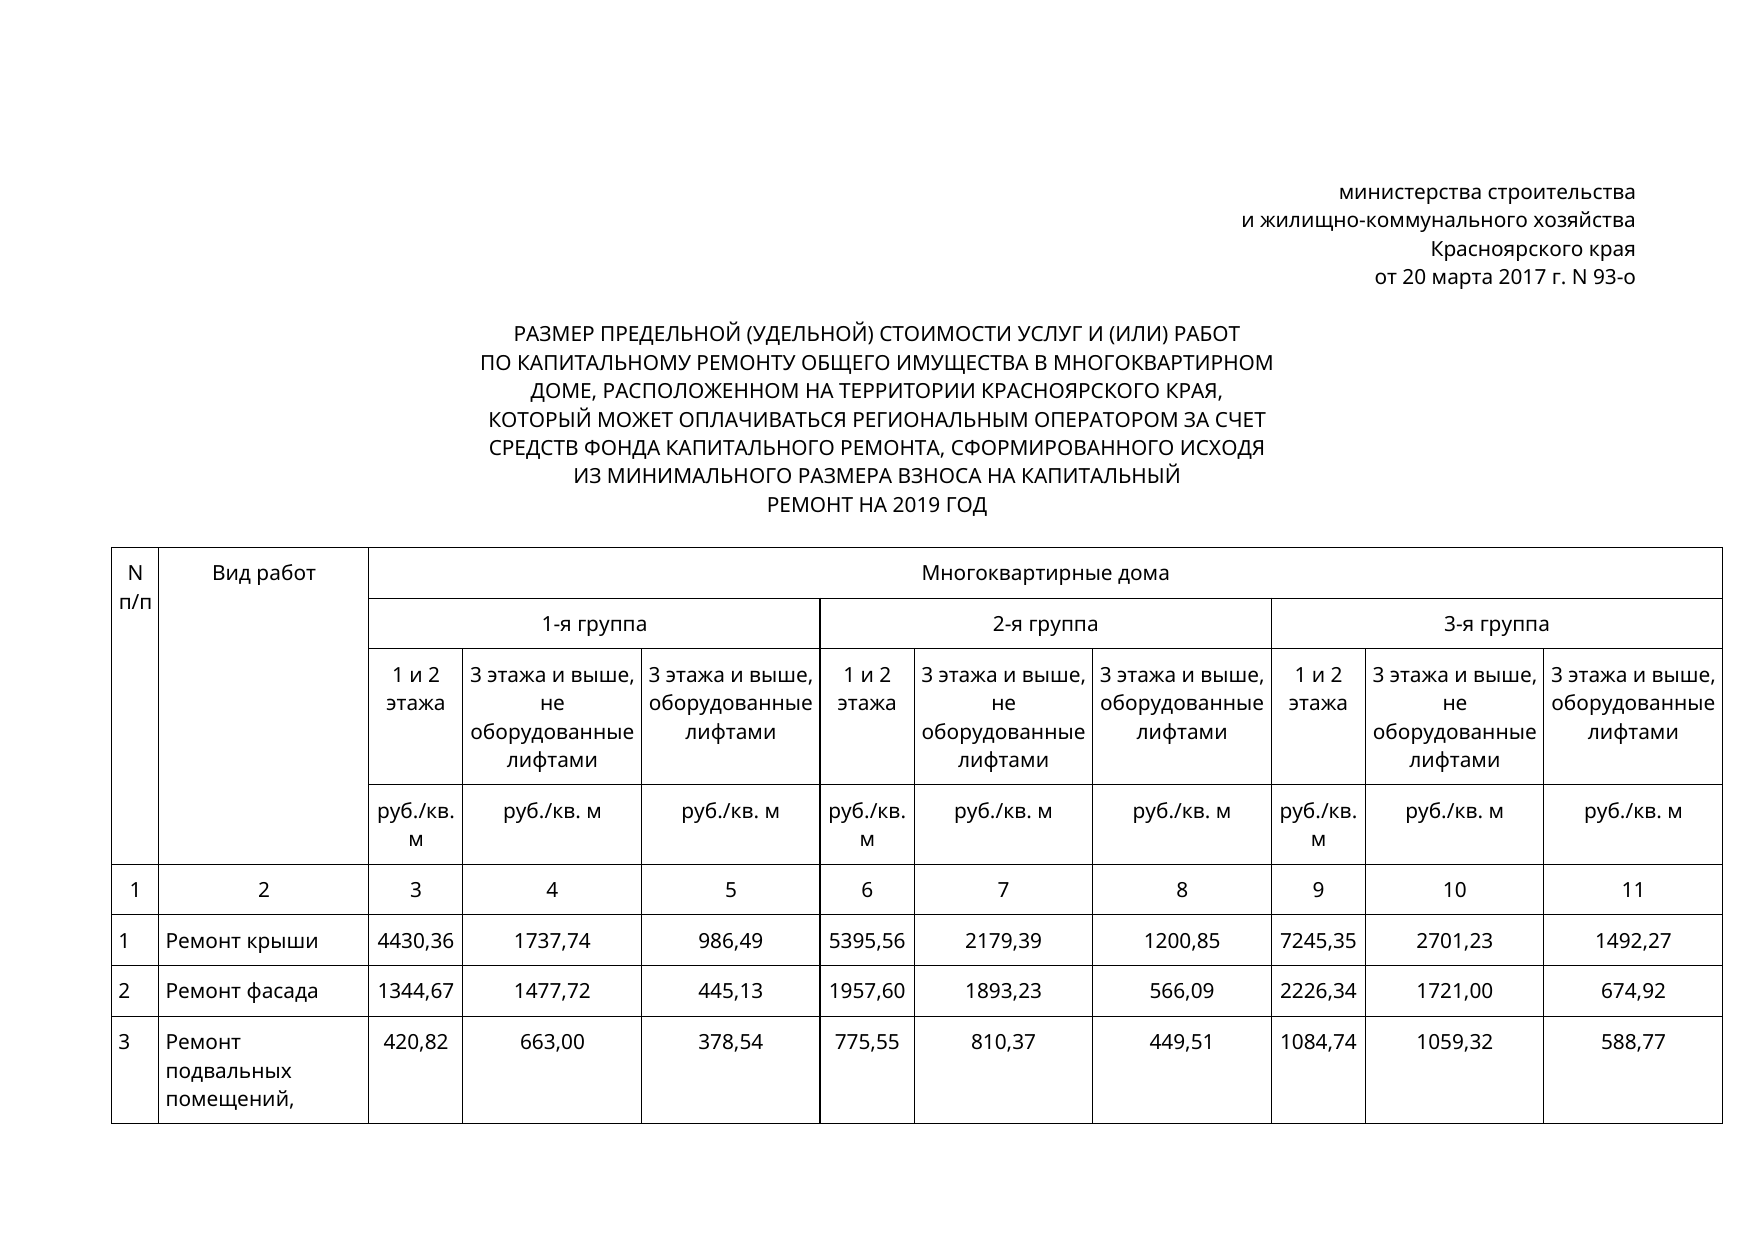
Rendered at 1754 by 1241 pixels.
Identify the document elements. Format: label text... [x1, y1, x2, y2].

table_cell руб./кв. м [1093, 785, 1271, 863]
text СРЕДСТВ ФОНДА КАПИТАЛЬНОГО РЕМОНТА, СФОРМИРОВАННОГО ИСХОДЯ [118, 433, 1636, 462]
table_cell руб./кв. м [1366, 785, 1543, 863]
table_cell 1893,23 [915, 966, 1092, 1016]
table_cell 3 этажа и выше, оборудованные лифтами [1544, 649, 1722, 784]
table_cell руб./кв. м [463, 785, 641, 863]
table_cell 9 [1272, 865, 1365, 914]
table_cell 2 [159, 865, 368, 914]
table_cell 1 и 2 этажа [821, 649, 914, 784]
table_cell 663,00 [463, 1017, 641, 1123]
text РАЗМЕР ПРЕДЕЛЬНОЙ (УДЕЛЬНОЙ) СТОИМОСТИ УСЛУГ И (ИЛИ) РАБОТ [118, 319, 1636, 348]
table_cell 810,37 [915, 1017, 1092, 1123]
table_cell руб./кв. м [369, 785, 462, 863]
table_cell 775,55 [821, 1017, 914, 1123]
table_header Многоквартирные дома [369, 548, 1722, 598]
table_cell 1957,60 [821, 966, 914, 1016]
table_cell 7 [915, 865, 1092, 914]
table_cell 3 [112, 1017, 158, 1123]
table_cell 7245,35 [1272, 915, 1365, 965]
table_cell 2179,39 [915, 915, 1092, 965]
table_cell 1344,67 [369, 966, 462, 1016]
text ДОМЕ, РАСПОЛОЖЕННОМ НА ТЕРРИТОРИИ КРАСНОЯРСКОГО КРАЯ, [118, 376, 1636, 405]
table_cell 5 [642, 865, 819, 914]
table_cell 3 [369, 865, 462, 914]
table_cell руб./кв. м [821, 785, 914, 863]
table_cell руб./кв. м [915, 785, 1092, 863]
table_cell 11 [1544, 865, 1722, 914]
table_cell 1477,72 [463, 966, 641, 1016]
table_cell 566,09 [1093, 966, 1271, 1016]
table_cell 2226,34 [1272, 966, 1365, 1016]
table_cell 2-я группа [821, 599, 1271, 648]
table_cell 5395,56 [821, 915, 914, 965]
table_cell 3 этажа и выше, не оборудованные лифтами [1366, 649, 1543, 784]
table_cell 1-я группа [369, 599, 819, 648]
table_cell 420,82 [369, 1017, 462, 1123]
text Красноярского края [118, 234, 1636, 262]
table_cell 1492,27 [1544, 915, 1722, 965]
table_cell 4430,36 [369, 915, 462, 965]
table_cell руб./кв. м [1544, 785, 1722, 863]
text и жилищно-коммунального хозяйства [118, 206, 1636, 234]
table_cell Ремонт фасада [159, 966, 368, 1016]
table_cell 1737,74 [463, 915, 641, 965]
table_cell 10 [1366, 865, 1543, 914]
text РЕМОНТ НА 2019 ГОД [118, 490, 1636, 518]
table_cell 1721,00 [1366, 966, 1543, 1016]
table_cell 3 этажа и выше, оборудованные лифтами [642, 649, 819, 784]
table_cell 1200,85 [1093, 915, 1271, 965]
text ИЗ МИНИМАЛЬНОГО РАЗМЕРА ВЗНОСА НА КАПИТАЛЬНЫЙ [118, 462, 1636, 490]
table_cell 445,13 [642, 966, 819, 1016]
table_cell 3 этажа и выше, не оборудованные лифтами [915, 649, 1092, 784]
table_cell 3 этажа и выше, оборудованные лифтами [1093, 649, 1271, 784]
table_cell 1 [112, 865, 158, 914]
text КОТОРЫЙ МОЖЕТ ОПЛАЧИВАТЬСЯ РЕГИОНАЛЬНЫМ ОПЕРАТОРОМ ЗА СЧЕТ [118, 405, 1636, 433]
table_cell 8 [1093, 865, 1271, 914]
table_header Вид работ [159, 548, 368, 863]
table_cell руб./кв. м [642, 785, 819, 863]
table_cell 1 и 2 этажа [369, 649, 462, 784]
table_cell 2 [112, 966, 158, 1016]
table_cell 3-я группа [1272, 599, 1722, 648]
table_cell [159, 1017, 368, 1123]
table_cell 449,51 [1093, 1017, 1271, 1123]
table_cell 4 [463, 865, 641, 914]
table_header N п/п [112, 548, 158, 863]
table_cell 6 [821, 865, 914, 914]
table_cell 986,49 [642, 915, 819, 965]
table_cell 1 и 2 этажа [1272, 649, 1365, 784]
text ПО КАПИТАЛЬНОМУ РЕМОНТУ ОБЩЕГО ИМУЩЕСТВА В МНОГОКВАРТИРНОМ [118, 348, 1636, 376]
table_cell 1084,74 [1272, 1017, 1365, 1123]
table_cell 1059,32 [1366, 1017, 1543, 1123]
table_cell 588,77 [1544, 1017, 1722, 1123]
text от 20 марта 2017 г. N 93-о [118, 262, 1636, 291]
table_cell 378,54 [642, 1017, 819, 1123]
table_cell 674,92 [1544, 966, 1722, 1016]
text министерства строительства [118, 177, 1636, 206]
table_cell 1 [112, 915, 158, 965]
table_cell 2701,23 [1366, 915, 1543, 965]
table_cell 3 этажа и выше, не оборудованные лифтами [463, 649, 641, 784]
table_cell Ремонт крыши [159, 915, 368, 965]
table_cell руб./кв. м [1272, 785, 1365, 863]
